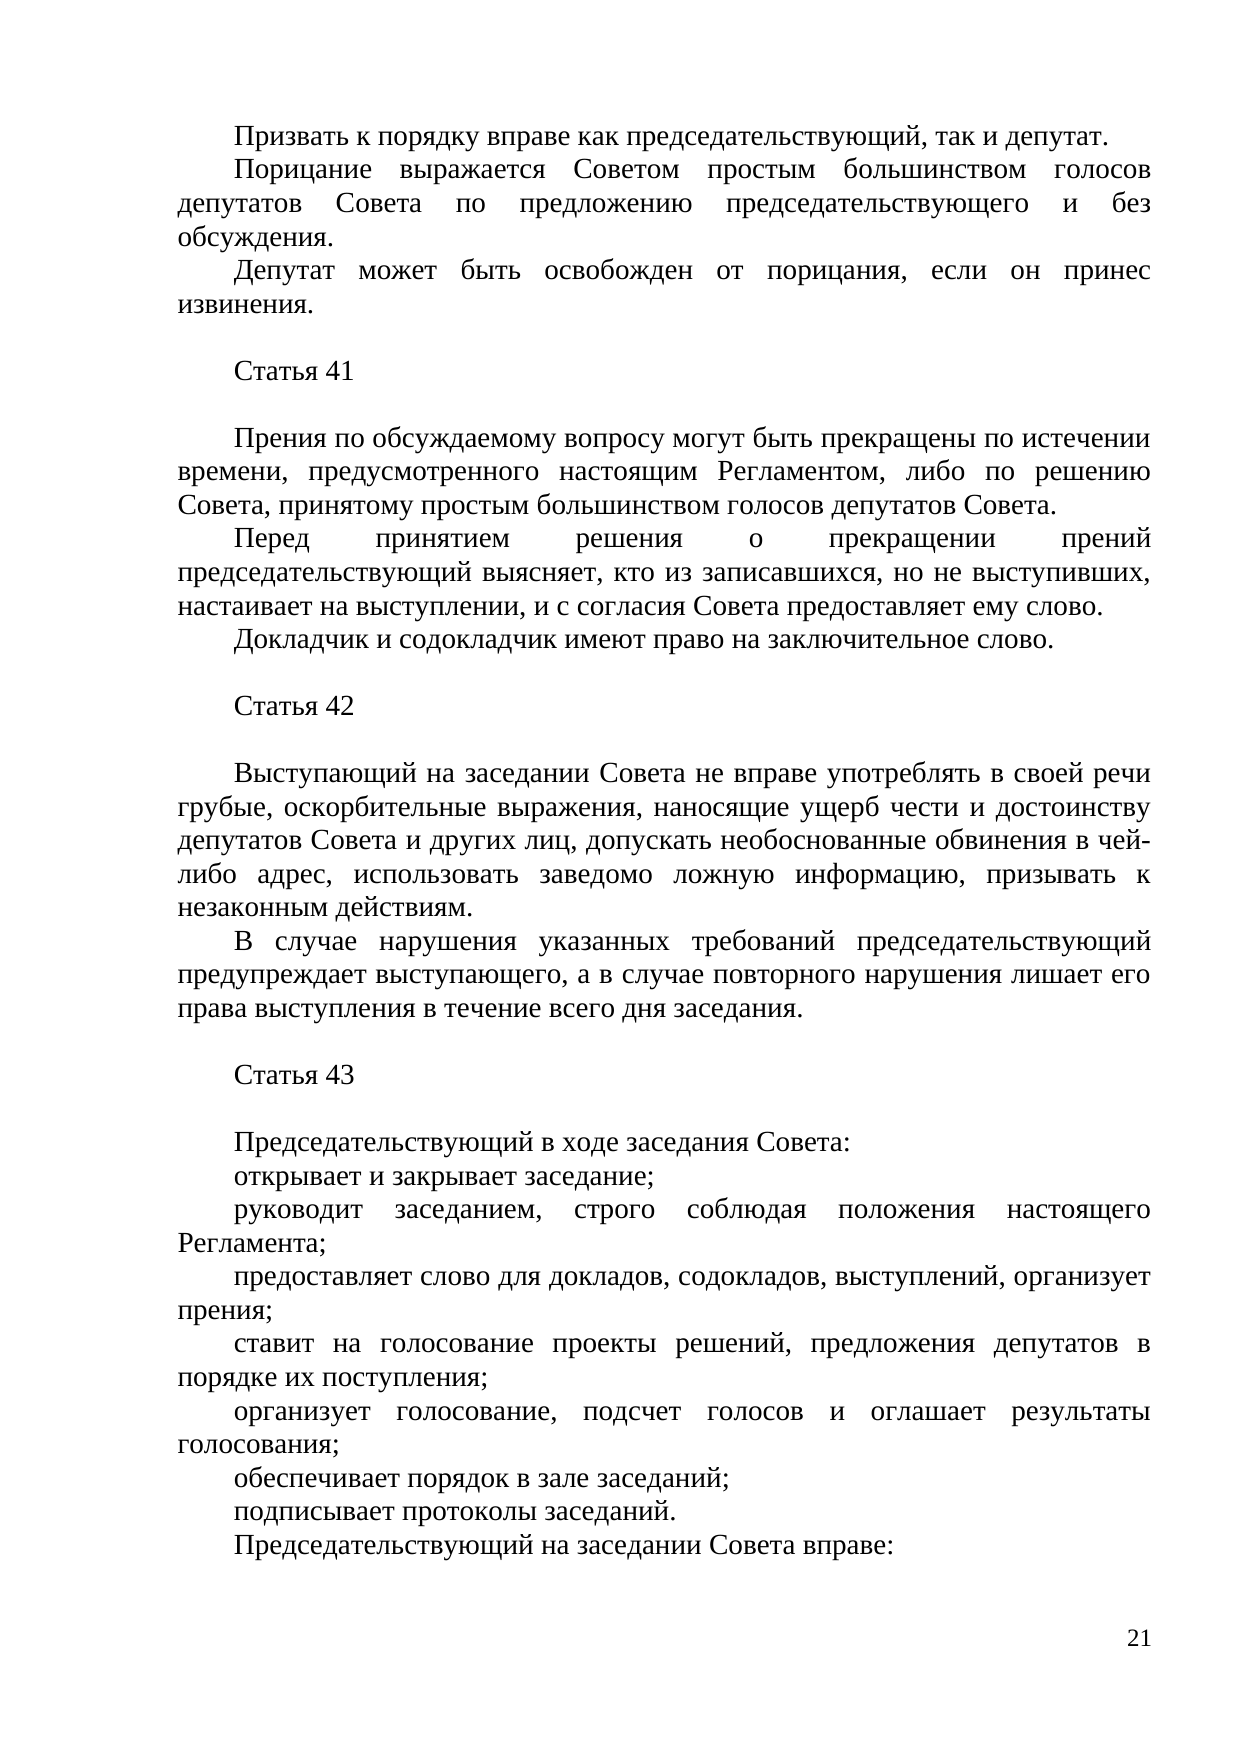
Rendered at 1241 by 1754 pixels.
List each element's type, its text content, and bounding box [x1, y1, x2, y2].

text Статья 42 [177, 688, 1152, 722]
text Докладчик и содокладчик имеют право на заключительное слово. [177, 621, 1152, 655]
text Перед принятием решения о прекращении прений председательствующий выясняет, кто из записавшихся, но не выступивших, настаивает на выступлении, и с согласия Совета предоставляет ему слово. [177, 521, 1152, 621]
text предоставляет слово для докладов, содокладов, выступлений, организует прения; [177, 1258, 1152, 1326]
text ставит на голосование проекты решений, предложения депутатов в порядке их поступления; [177, 1326, 1152, 1393]
text Статья 41 [177, 353, 1152, 386]
text Председательствующий на заседании Совета вправе: [177, 1527, 1152, 1560]
text Призвать к порядку вправе как председательствующий, так и депутат. [177, 118, 1152, 152]
text подписывает протоколы заседаний. [177, 1493, 1152, 1527]
text организует голосование, подсчет голосов и оглашает результаты голосования; [177, 1393, 1152, 1460]
text Статья 43 [177, 1057, 1152, 1091]
text В случае нарушения указанных требований председательствующий предупреждает выступающего, а в случае повторного нарушения лишает его права выступления в течение всего дня заседания. [177, 923, 1152, 1024]
text Порицание выражается Советом простым большинством голосов депутатов Совета по предложению председательствующего и без обсуждения. [177, 152, 1152, 252]
text Депутат может быть освобожден от порицания, если он принес извинения. [177, 252, 1152, 319]
text обеспечивает порядок в зале заседаний; [177, 1460, 1152, 1493]
text Прения по обсуждаемому вопросу могут быть прекращены по истечении времени, предусмотренного настоящим Регламентом, либо по решению Совета, принятому простым большинством голосов депутатов Совета. [177, 420, 1152, 521]
text Выступающий на заседании Совета не вправе употреблять в своей речи грубые, оскорбительные выражения, наносящие ущерб чести и достоинству депутатов Совета и других лиц, допускать необоснованные обвинения в чей-либо адрес, использовать заведомо ложную информацию, призывать к незаконным действиям. [177, 755, 1152, 923]
text руководит заседанием, строго соблюдая положения настоящего Регламента; [177, 1191, 1152, 1258]
text открывает и закрывает заседание; [177, 1158, 1152, 1191]
text Председательствующий в ходе заседания Совета: [177, 1124, 1152, 1158]
